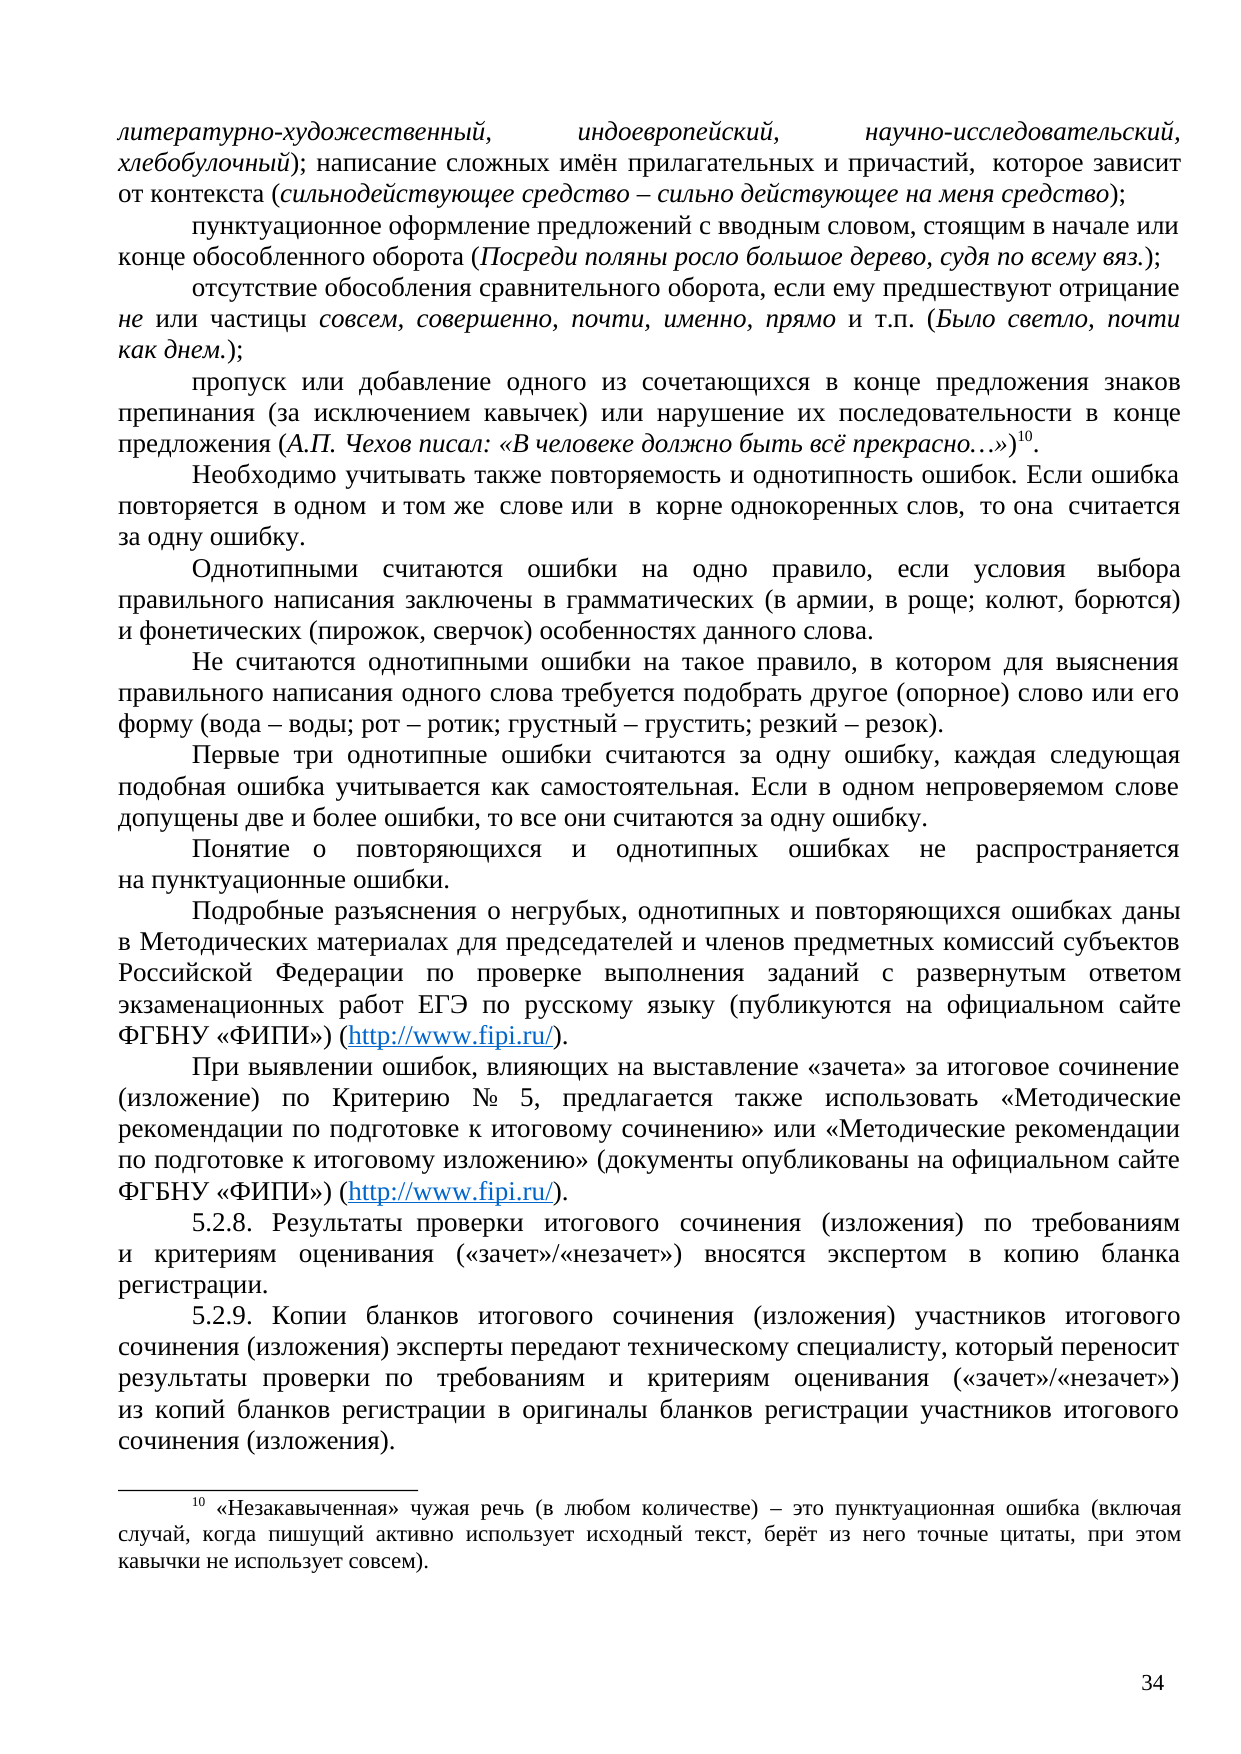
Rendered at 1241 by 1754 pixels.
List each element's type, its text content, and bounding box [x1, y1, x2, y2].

text Понятие о повторяющихся и однотипных ошибках не распространяется на пунктуационные ошибки. [118, 832, 1181, 894]
text Необходимо учитывать также повторяемость и однотипность ошибок. Если ошибка повторяется в одном и том же слове или в корне однокоренных слов, то она считается за одну ошибку. [118, 458, 1181, 552]
text Однотипными считаются ошибки на одно правило, если условия выбора правильного написания заключены в грамматических (в армии, в роще; колют, борются) и фонетических (пирожок, сверчок) особенностях данного слова. [118, 552, 1181, 645]
text При выявлении ошибок, влияющих на выставление «зачета» за итоговое сочинение (изложение) по Критерию № 5, предлагается также использовать «Методические рекомендации по подготовке к итоговому сочинению» или «Методические рекомендации по подготовке к итоговому изложению» (документы опубликованы на официальном сайте ФГБНУ «ФИПИ») (http://www.fipi.ru/). [118, 1050, 1181, 1206]
text 10 «Незакавыченная» чужая речь (в любом количестве) – это пунктуационная ошибка (включая случай, когда пишущий активно использует исходный текст, берёт из него точные цитаты, при этом кавычки не использует совсем). [118, 1494, 1182, 1573]
text пунктуационное оформление предложений с вводным словом, стоящим в начале или конце обособленного оборота (Посреди поляны росло большое дерево, судя по всему вяз.); [118, 209, 1181, 271]
text пропуск или добавление одного из сочетающихся в конце предложения знаков препинания (за исключением кавычек) или нарушение их последовательности в конце предложения (А.П. Чехов писал: «В человеке должно быть всё прекрасно…»)10. [118, 364, 1181, 458]
text Первые три однотипные ошибки считаются за одну ошибку, каждая следующая подобная ошибка учитывается как самостоятельная. Если в одном непроверяемом слове допущены две и более ошибки, то все они считаются за одну ошибку. [118, 738, 1181, 832]
text литературно-художественный, индоевропейский, научно-исследовательский, хлебобулочный); написание сложных имён прилагательных и причастий, которое зависит от контекста (сильнодействующее средство – сильно действующее на меня средство); [118, 115, 1182, 209]
list Результаты проверки итогового сочинения (изложения) по требованиям и критериям оценивания («зачет»/«незачет») вносятся экспертом в копию бланка регистрации. [118, 1206, 1180, 1299]
text отсутствие обособления сравнительного оборота, если ему предшествуют отрицание не или частицы совсем, совершенно, почти, именно, прямо и т.п. (Было светло, почти как днем.); [118, 271, 1181, 364]
text Не считаются однотипными ошибки на такое правило, в котором для выяснения правильного написания одного слова требуется подобрать другое (опорное) слово или его форму (вода – воды; рот – ротик; грустный – грустить; резкий – резок). [118, 645, 1181, 738]
list Копии бланков итогового сочинения (изложения) участников итогового сочинения (изложения) эксперты передают техническому специалисту, который переносит результаты проверки по требованиям и критериям оценивания («зачет»/«незачет») из копий бланков регистрации в оригиналы бланков регистрации участников итогового сочинения (изложения). [118, 1299, 1181, 1455]
text Подробные разъяснения о негрубых, однотипных и повторяющихся ошибках даны в Методических материалах для председателей и членов предметных комиссий субъектов Российской Федерации по проверке выполнения заданий с развернутым ответом экзаменационных работ ЕГЭ по русскому языку (публикуются на официальном сайте ФГБНУ «ФИПИ») (http://www.fipi.ru/). [118, 894, 1181, 1050]
